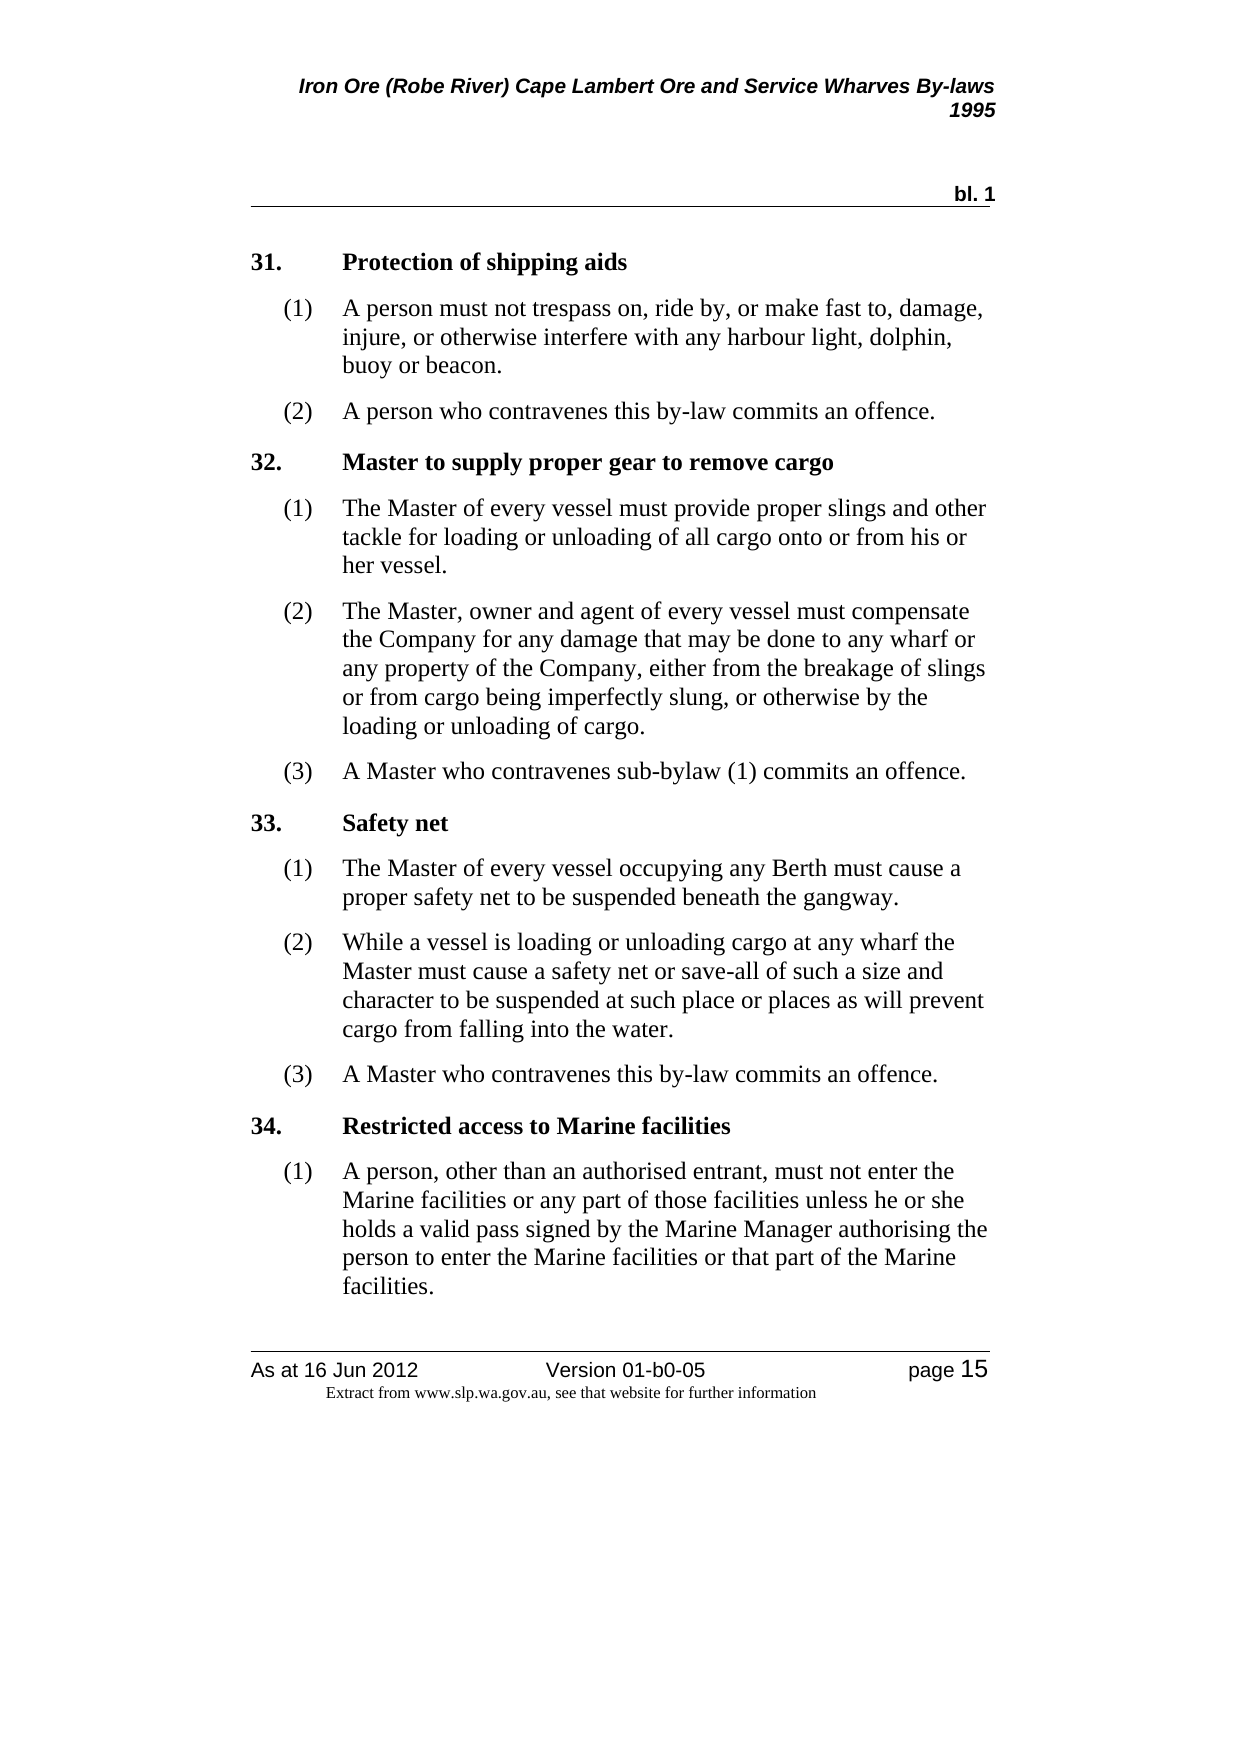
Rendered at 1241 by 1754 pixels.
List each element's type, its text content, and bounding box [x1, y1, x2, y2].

text (2) While a vessel is loading or unloading cargo at any wharf the Master must cause a safety net or save-all of such a size and character to be suspended at such place or places as will prevent cargo from falling into the water. [251, 927, 990, 1042]
subtitle 34. Restricted access to Marine facilities [251, 1111, 990, 1139]
subtitle 31. Protection of shipping aids [251, 247, 990, 276]
text (1) The Master of every vessel occupying any Berth must cause a proper safety net to be suspended beneath the gangway. [251, 853, 990, 911]
text (3) A Master who contravenes sub-bylaw (1) commits an offence. [251, 756, 990, 785]
text (2) A person who contravenes this by-law commits an offence. [251, 396, 990, 424]
text (1) The Master of every vessel must provide proper slings and other tackle for loading or unloading of all cargo onto or from his or her vessel. [251, 493, 990, 579]
subtitle 33. Safety net [251, 808, 990, 837]
subtitle 32. Master to supply proper gear to remove cargo [251, 447, 990, 476]
text (3) A Master who contravenes this by-law commits an offence. [251, 1059, 990, 1088]
text (1) A person, other than an authorised entrant, must not enter the Marine facilities or any part of those facilities unless he or she holds a valid pass signed by the Marine Manager authorising the person to enter the Marine facilities or that part of the Marine facilities. [251, 1156, 990, 1300]
text (2) The Master, owner and agent of every vessel must compensate the Company for any damage that may be done to any wharf or any property of the Company, either from the breakage of slings or from cargo being imperfectly slung, or otherwise by the loading or unloading of cargo. [251, 596, 990, 739]
text (1) A person must not trespass on, ride by, or make fast to, damage, injure, or otherwise interfere with any harbour light, dolphin, buoy or beacon. [251, 293, 990, 379]
